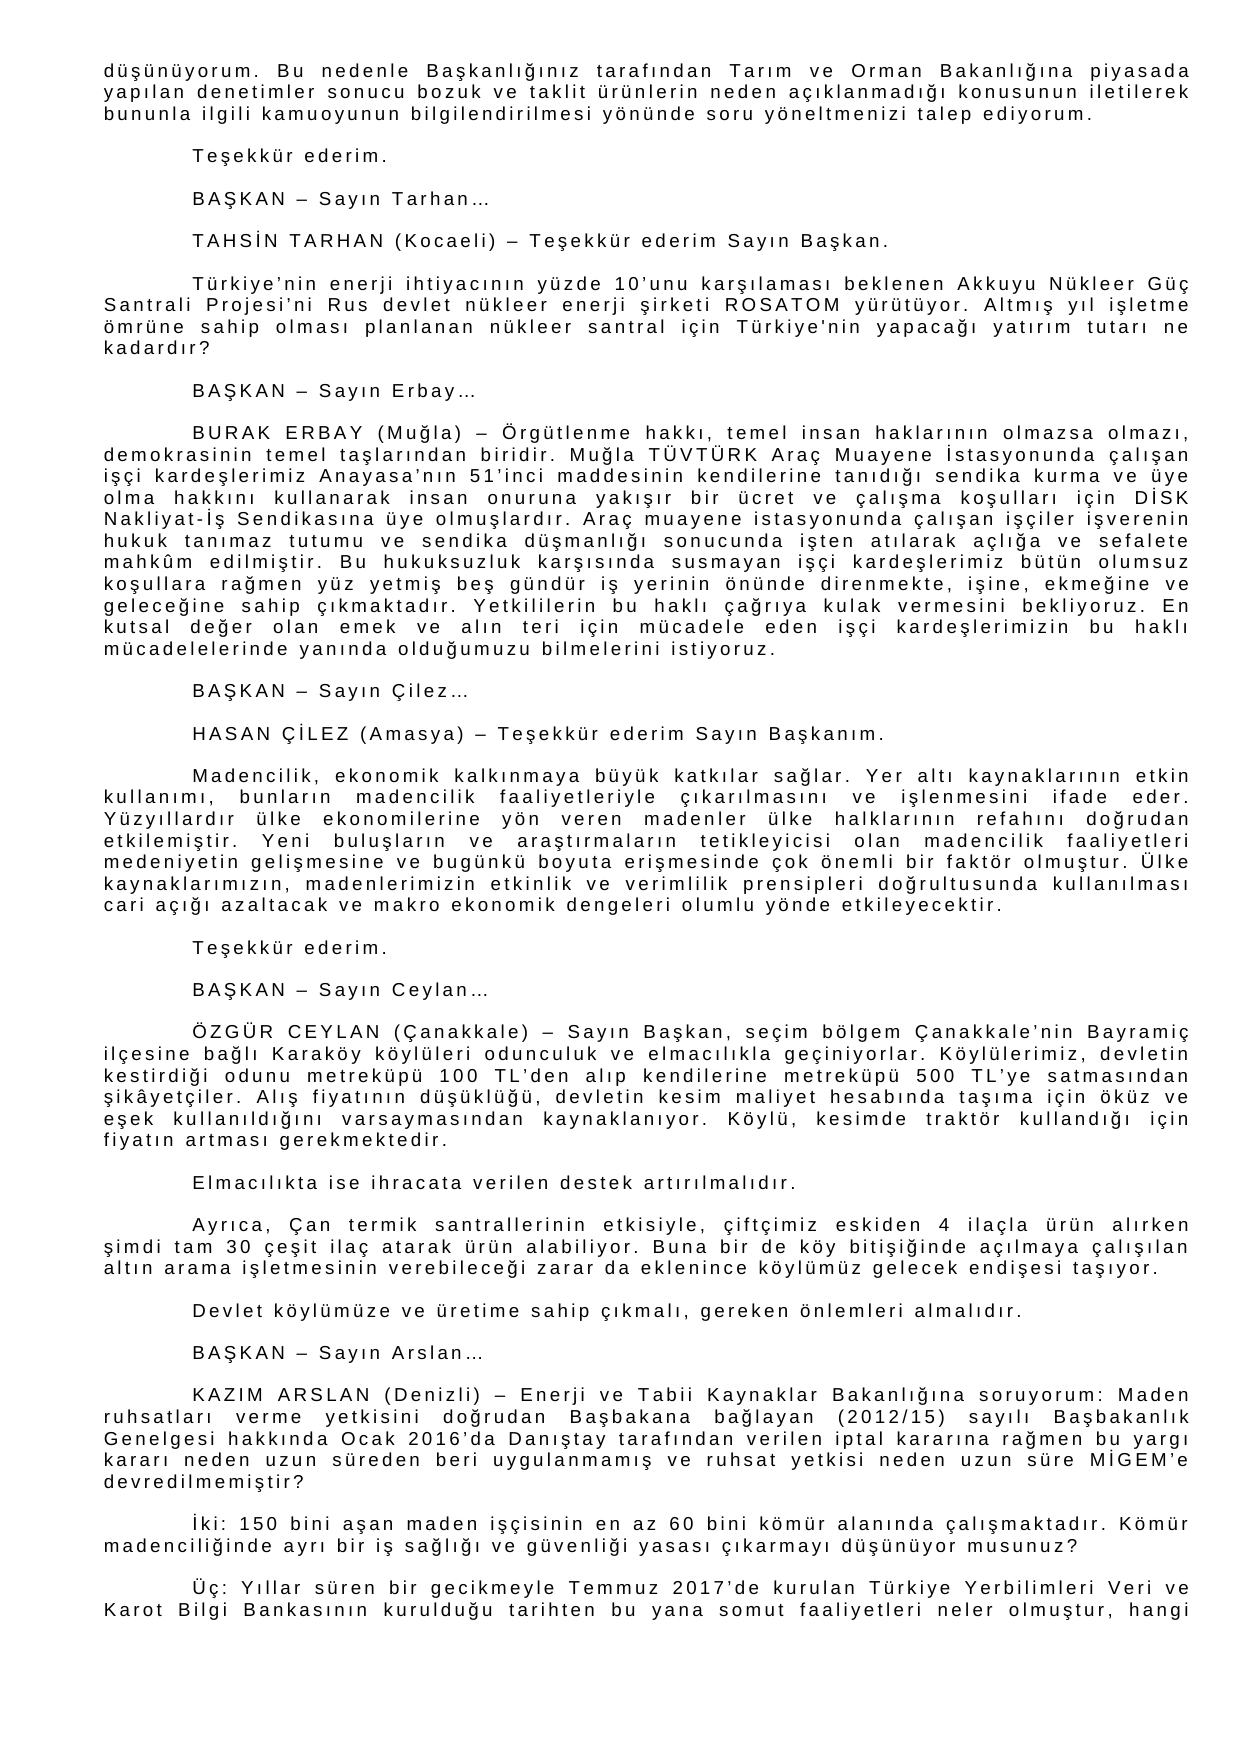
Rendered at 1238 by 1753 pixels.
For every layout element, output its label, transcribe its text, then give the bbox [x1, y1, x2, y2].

text Devlet köylümüze ve üretime sahip çıkmalı, gereken önlemleri almalıdır. [103, 1299, 1190, 1321]
text Teşekkür ederim. [103, 936, 1190, 958]
text İki: 150 bini aşan maden işçisinin en az 60 bini kömür alanında çalışmaktadır. Kömür madenciliğinde ayrı bir iş sağlığı ve güvenliği yasası çıkarmayı düşünüyor musunuz? [103, 1513, 1190, 1556]
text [103, 60, 1190, 124]
text HASAN ÇİLEZ (Amasya) – Teşekkür ederim Sayın Başkanım. [103, 722, 1190, 744]
text TAHSİN TARHAN (Kocaeli) – Teşekkür ederim Sayın Başkan. [103, 230, 1190, 252]
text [103, 1577, 1190, 1620]
text Madencilik, ekonomik kalkınmaya büyük katkılar sağlar. Yer altı kaynaklarının etkin kullanımı, bunların madencilik faaliyetleriyle çıkarılmasını ve işlenmesini ifade eder. Yüzyıllardır ülke ekonomilerine yön veren madenler ülke halklarının refahını doğrudan etkilemiştir. Yeni buluşların ve araştırmaların tetikleyicisi olan madencilik faaliyetleri medeniyetin gelişmesine ve bugünkü boyuta erişmesinde çok önemli bir faktör olmuştur. Ülke kaynaklarımızın, madenlerimizin etkinlik ve verimlilik prensipleri doğrultusunda kullanılması cari açığı azaltacak ve makro ekonomik dengeleri olumlu yönde etkileyecektir. [103, 765, 1190, 916]
text KAZIM ARSLAN (Denizli) – Enerji ve Tabii Kaynaklar Bakanlığına soruyorum: Maden ruhsatları verme yetkisini doğrudan Başbakana bağlayan (2012/15) sayılı Başbakanlık Genelgesi hakkında Ocak 2016’da Danıştay tarafından verilen iptal kararına rağmen bu yargı kararı neden uzun süreden beri uygulanmamış ve ruhsat yetkisi neden uzun süre MİGEM’e devredilmemiştir? [103, 1384, 1190, 1492]
text Ayrıca, Çan termik santrallerinin etkisiyle, çiftçimiz eskiden 4 ilaçla ürün alırken şimdi tam 30 çeşit ilaç atarak ürün alabiliyor. Buna bir de köy bitişiğinde açılmaya çalışılan altın arama işletmesinin verebileceği zarar da eklenince köylümüz gelecek endişesi taşıyor. [103, 1214, 1190, 1278]
text BURAK ERBAY (Muğla) – Örgütlenme hakkı, temel insan haklarının olmazsa olmazı, demokrasinin temel taşlarından biridir. Muğla TÜVTÜRK Araç Muayene İstasyonunda çalışan işçi kardeşlerimiz Anayasa’nın 51’inci maddesinin kendilerine tanıdığı sendika kurma ve üye olma hakkını kullanarak insan onuruna yakışır bir ücret ve çalışma koşulları için DİSK Nakliyat-İş Sendikasına üye olmuşlardır. Araç muayene istasyonunda çalışan işçiler işverenin hukuk tanımaz tutumu ve sendika düşmanlığı sonucunda işten atılarak açlığa ve sefalete mahkûm edilmiştir. Bu hukuksuzluk karşısında susmayan işçi kardeşlerimiz bütün olumsuz koşullara rağmen yüz yetmiş beş gündür iş yerinin önünde direnmekte, işine, ekmeğine ve geleceğine sahip çıkmaktadır. Yetkililerin bu haklı çağrıya kulak vermesini bekliyoruz. En kutsal değer olan emek ve alın teri için mücadele eden işçi kardeşlerimizin bu haklı mücadelelerinde yanında olduğumuzu bilmelerini istiyoruz. [103, 422, 1190, 659]
text BAŞKAN – Sayın Tarhan… [103, 188, 1190, 209]
text BAŞKAN – Sayın Arslan… [103, 1342, 1190, 1363]
text Teşekkür ederim. [103, 145, 1190, 167]
text Türkiye’nin enerji ihtiyacının yüzde 10’unu karşılaması beklenen Akkuyu Nükleer Güç Santrali Projesi’ni Rus devlet nükleer enerji şirketi ROSATOM yürütüyor. Altmış yıl işletme ömrüne sahip olması planlanan nükleer santral için Türkiye'nin yapacağı yatırım tutarı ne kadardır? [103, 272, 1190, 359]
text BAŞKAN – Sayın Ceylan… [103, 979, 1190, 1000]
text Elmacılıkta ise ihracata verilen destek artırılmalıdır. [103, 1171, 1190, 1193]
text BAŞKAN – Sayın Erbay… [103, 379, 1190, 401]
text ÖZGÜR CEYLAN (Çanakkale) – Sayın Başkan, seçim bölgem Çanakkale’nin Bayramiç ilçesine bağlı Karaköy köylüleri odunculuk ve elmacılıkla geçiniyorlar. Köylülerimiz, devletin kestirdiği odunu metreküpü 100 TL’den alıp kendilerine metreküpü 500 TL’ye satmasından şikâyetçiler. Alış fiyatının düşüklüğü, devletin kesim maliyet hesabında taşıma için öküz ve eşek kullanıldığını varsaymasından kaynaklanıyor. Köylü, kesimde traktör kullandığı için fiyatın artması gerekmektedir. [103, 1021, 1190, 1151]
text BAŞKAN – Sayın Çilez… [103, 680, 1190, 701]
